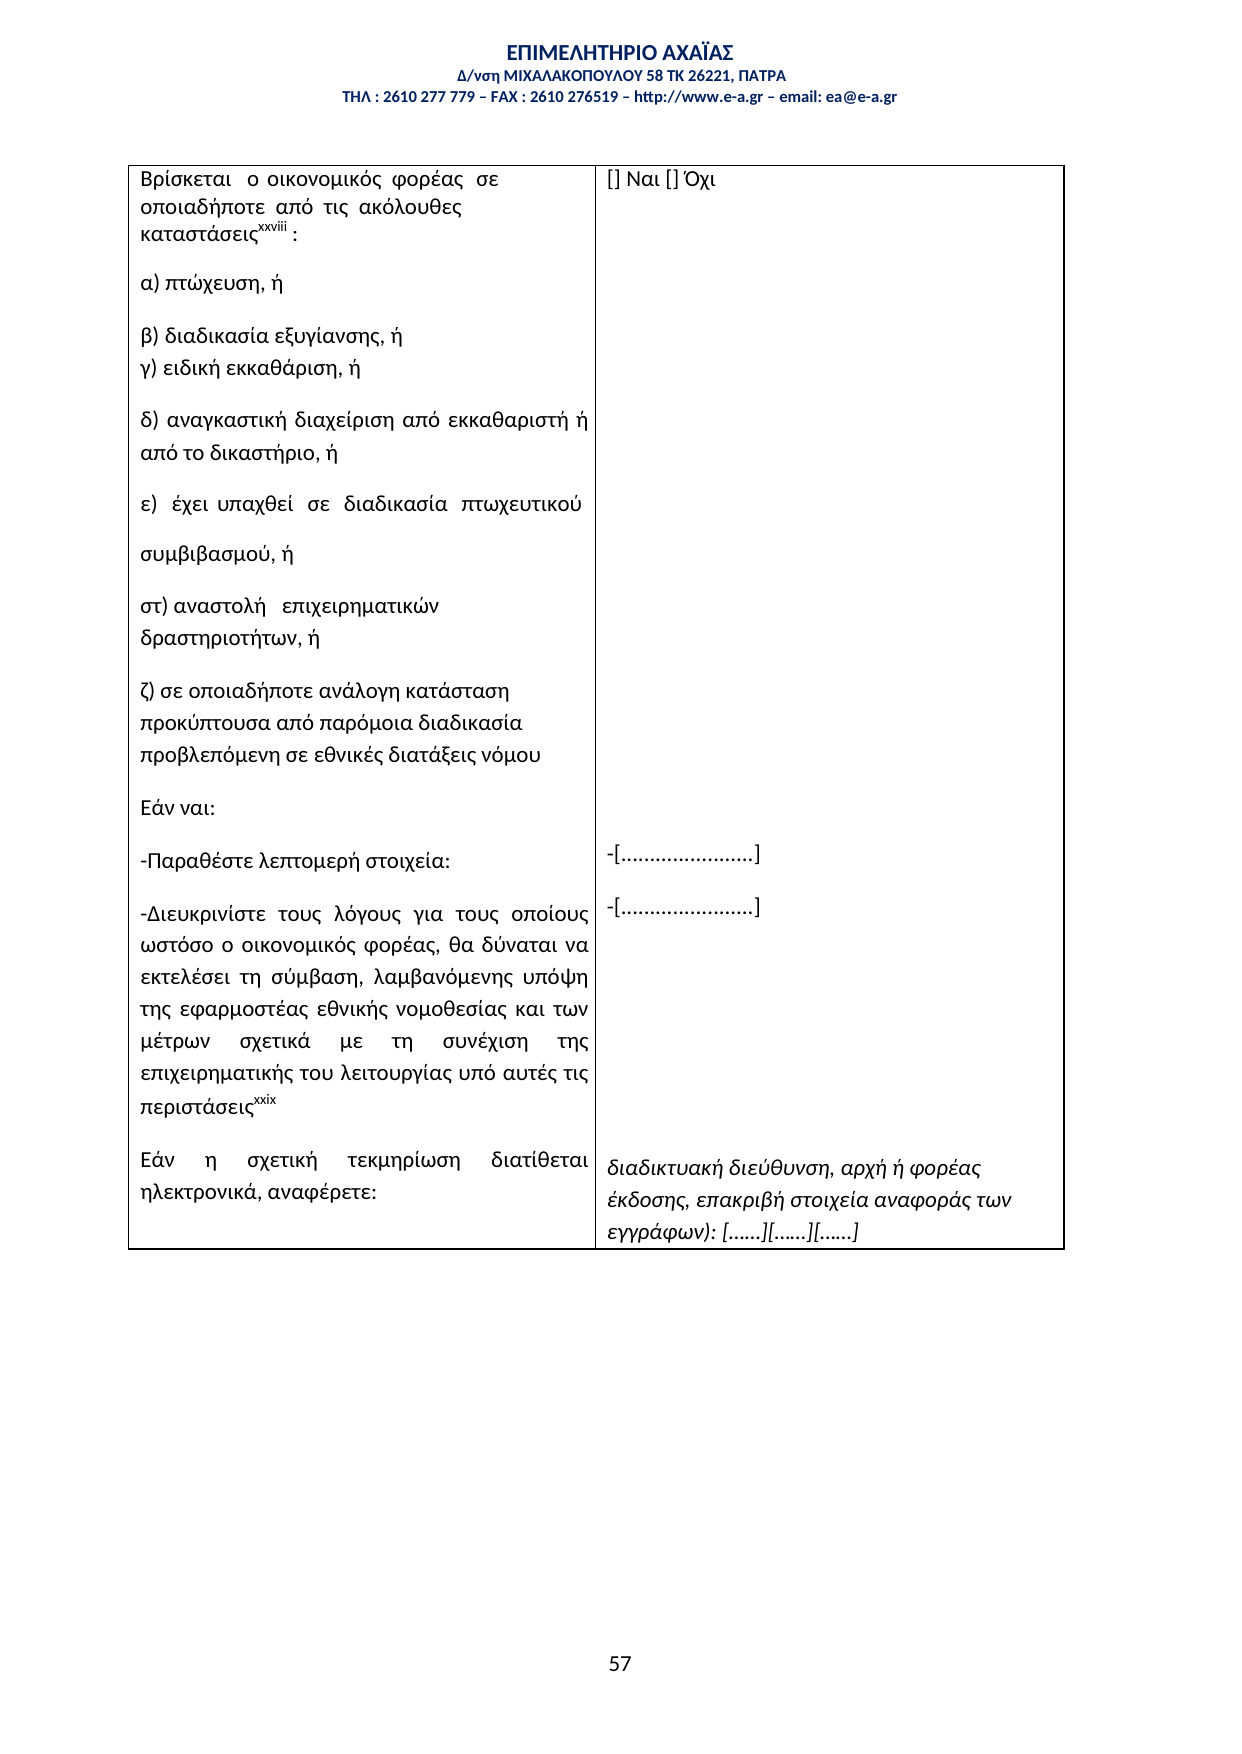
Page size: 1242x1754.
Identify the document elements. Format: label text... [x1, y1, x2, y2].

table_cell [] Ναι [] Όχι -[.......................] -[.......................] διαδικτυακή διεύθυνση, αρχή ή φορέας έκδοσης, επακριβή στοιχεία αναφοράς των εγγράφων): [……][……][……] [596, 166, 1063, 1248]
table_cell Βρίσκεται ο οικονομικός φορέας σε οποιαδήποτε από τις ακόλουθες καταστάσειςxxviii : α) πτώχευση, ή β) διαδικασία εξυγίανσης, ή γ) ειδική εκκαθάριση, ή δ) αναγκαστική διαχείριση από εκκαθαριστή ή από το δικαστήριο, ή ε) έχει υπαχθεί σε διαδικασία πτωχευτικού συμβιβασμού, ή στ) αναστολή επιχειρηματικών δραστηριοτήτων, ή ζ) σε οποιαδήποτε ανάλογη κατάσταση προκύπτουσα από παρόμοια διαδικασία προβλεπόμενη σε εθνικές διατάξεις νόμου Εάν ναι: -Παραθέστε λεπτομερή στοιχεία: -Διευκρινίστε τους λόγους για τους οποίους ωστόσο ο οικονομικός φορέας, θα δύναται να εκτελέσει τη σύμβαση, λαμβανόμενης υπόψη της εφαρμοστέας εθνικής νομοθεσίας και των μέτρων σχετικά με τη συνέχιση της επιχειρηματικής του λειτουργίας υπό αυτές τις περιστάσειςxxix Εάν η σχετική τεκμηρίωση διατίθεται ηλεκτρονικά, αναφέρετε: [129, 166, 595, 1248]
